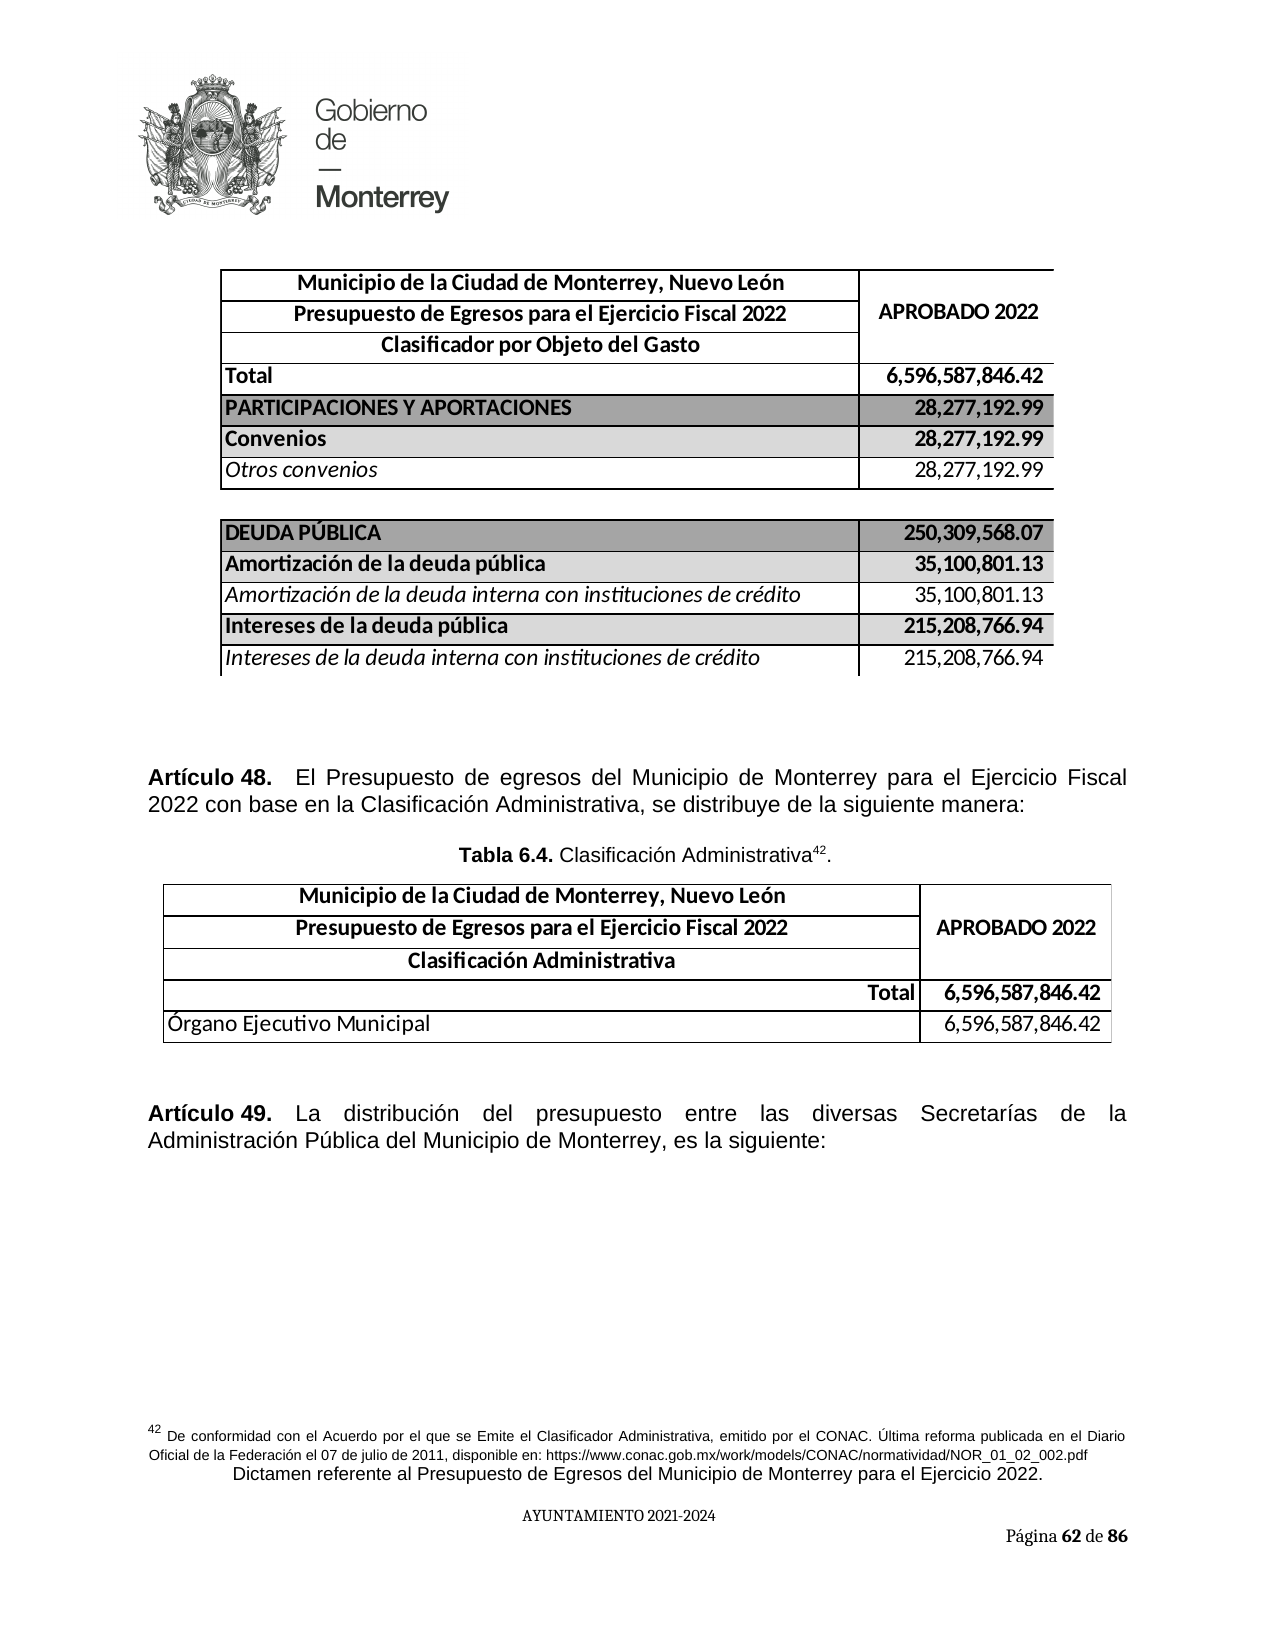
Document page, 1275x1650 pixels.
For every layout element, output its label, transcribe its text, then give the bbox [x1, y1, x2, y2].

list El Presupuesto de egresos del Municipio de Monterrey para el Ejercicio Fiscal 2022 con base en la Clasificación Administrativa, se distribuye de la siguiente manera: [148, 764, 1128, 818]
list Tabla 6.4. Clasificación Administrativa. [162, 843, 1128, 867]
list La distribución del presupuesto entre las diversas Secretarías de la Administración Pública del Municipio de Monterrey, es la siguiente: [148, 1100, 1128, 1153]
picture [117, 52, 470, 219]
